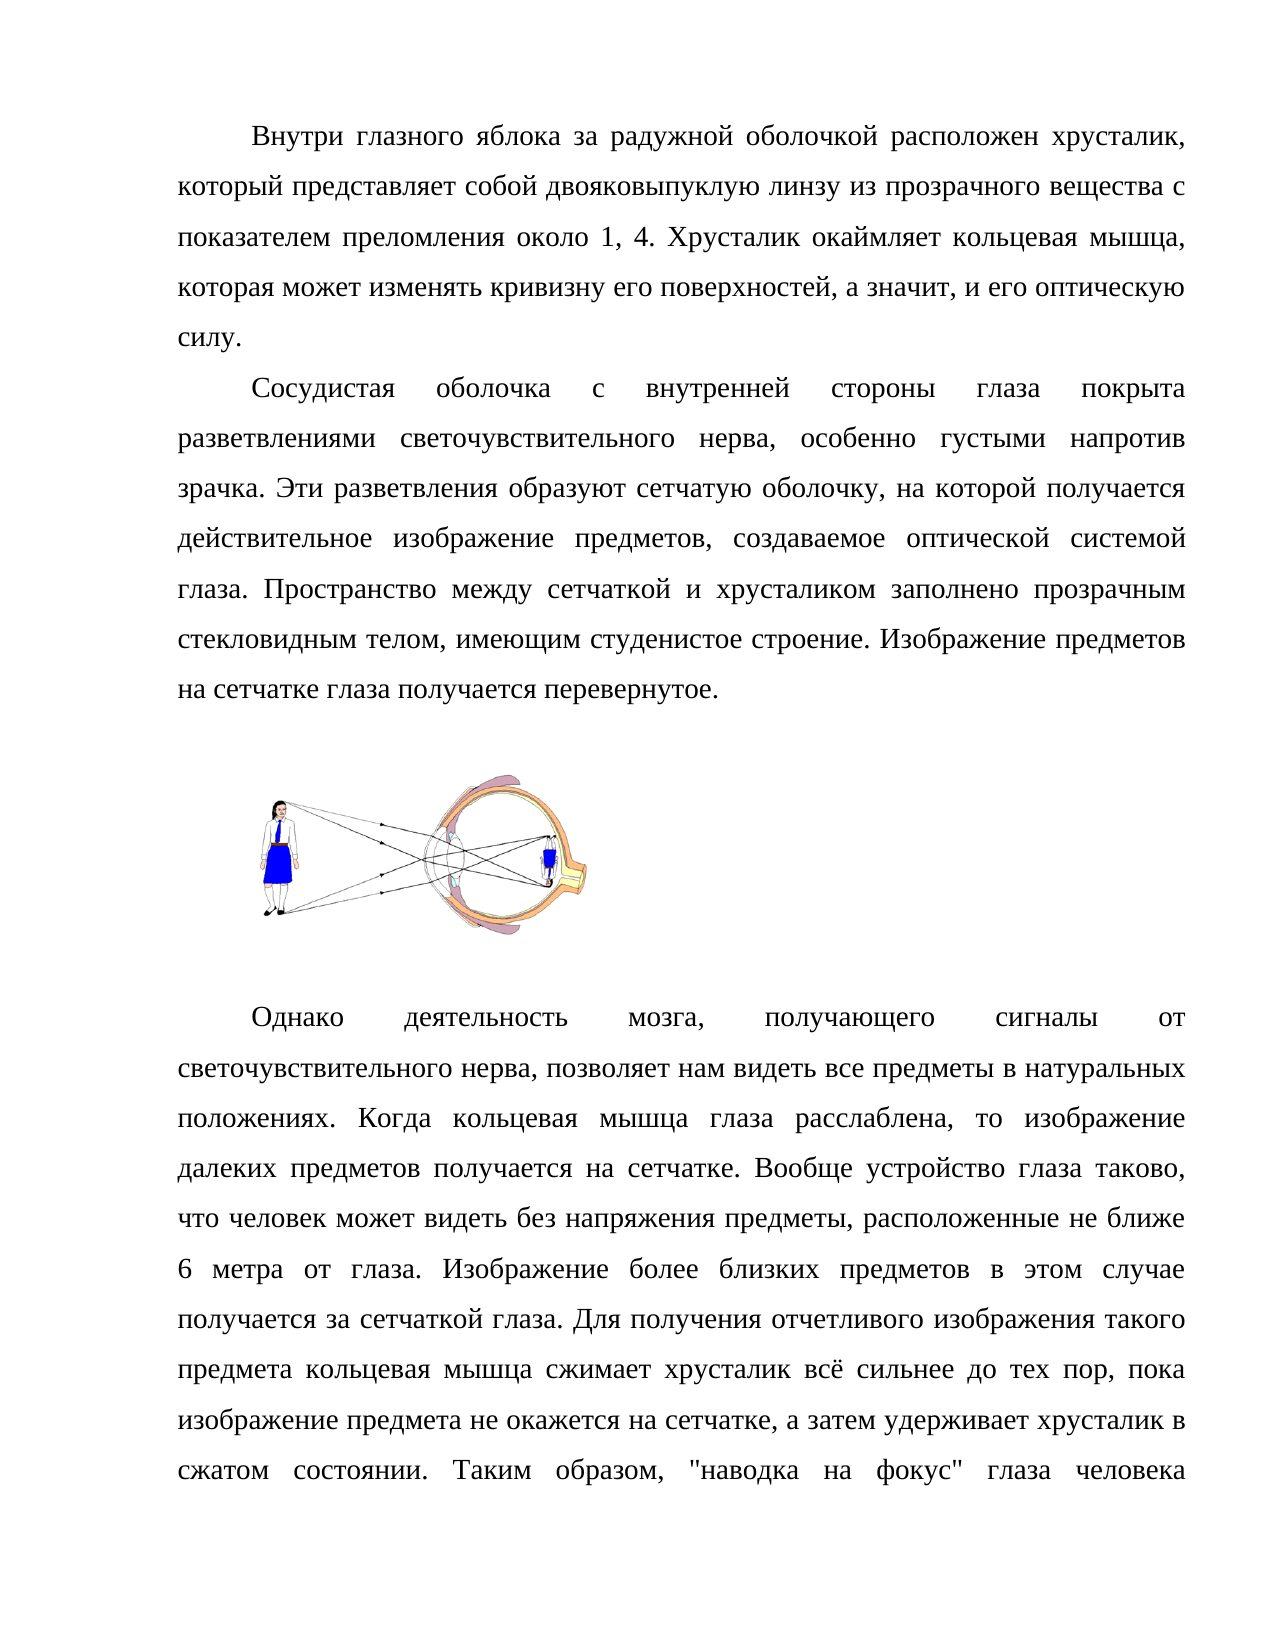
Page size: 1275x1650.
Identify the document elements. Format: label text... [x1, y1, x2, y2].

text Внутри глазного яблока за радужной оболочкой расположен хрусталик, который представляет собой двояковыпуклую линзу из прозрачного вещества с показателем преломления около 1, 4. Хрусталик окаймляет кольцевая мышца, которая может изменять кривизну его поверхностей, а значит, и его оптическую силу. [177, 118, 1186, 353]
picture [251, 772, 589, 935]
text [177, 999, 1186, 1486]
text Сосудистая оболочка с внутренней стороны глаза покрыта разветвлениями светочувствительного нерва, особенно густыми напротив зрачка. Эти разветвления образуют сетчатую оболочку, на которой получается действительное изображение предметов, создаваемое оптической системой глаза. Пространство между сетчаткой и хрусталиком заполнено прозрачным стекловидным телом, имеющим студенистое строение. Изображение предметов на сетчатке глаза получается перевернутое. [177, 370, 1186, 705]
